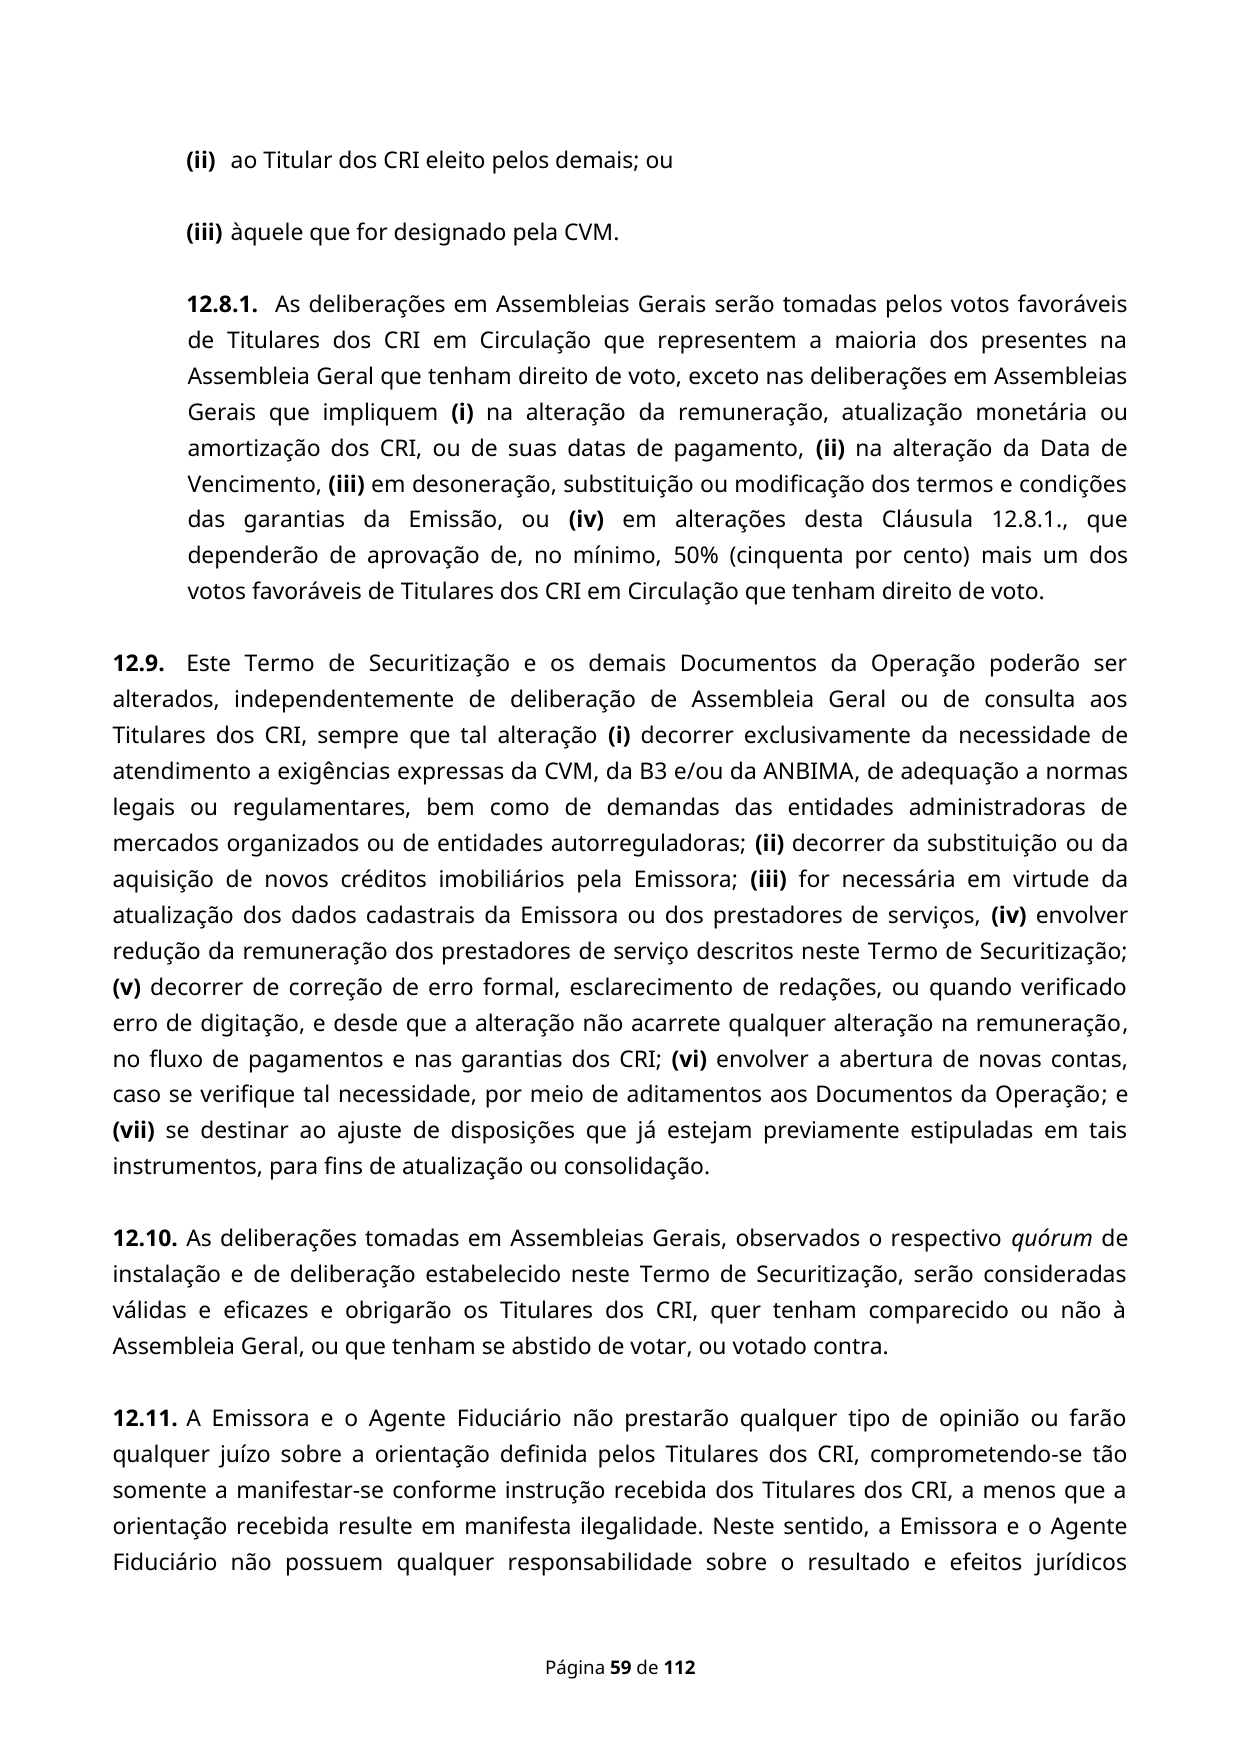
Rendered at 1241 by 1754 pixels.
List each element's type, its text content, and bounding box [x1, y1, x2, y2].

list àquele que for designado pela CVM. [186, 216, 1128, 247]
list As deliberações em Assembleias Gerais serão tomadas pelos votos favoráveis de Titulares dos CRI em Circulação que representem a maioria dos presentes na Assembleia Geral que tenham direito de voto, exceto nas deliberações em Assembleias Gerais que impliquem (i) na alteração da remuneração, atualização monetária ou amortização dos CRI, ou de suas datas de pagamento, (ii) na alteração da Data de Vencimento, (iii) em desoneração, substituição ou modificação dos termos e condições das garantias da Emissão, ou (iv) em alterações desta Cláusula 12.8.1., que dependerão de aprovação de, no mínimo, 50% (cinquenta por cento) mais um dos votos favoráveis de Titulares dos CRI em Circulação que tenham direito de voto. [186, 288, 1128, 607]
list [112, 1402, 1128, 1577]
list As deliberações tomadas em Assembleias Gerais, observados o respectivo quórum de instalação e de deliberação estabelecido neste Termo de Securitização, serão consideradas válidas e eficazes e obrigarão os Titulares dos CRI, quer tenham comparecido ou não à Assembleia Geral, ou que tenham se abstido de votar, ou votado contra. [112, 1222, 1128, 1361]
list ao Titular dos CRI eleito pelos demais; ou [186, 144, 1128, 175]
list Este Termo de Securitização e os demais Documentos da Operação poderão ser alterados, independentemente de deliberação de Assembleia Geral ou de consulta aos Titulares dos CRI, sempre que tal alteração (i) decorrer exclusivamente da necessidade de atendimento a exigências expressas da CVM, da B3 e/ou da ANBIMA, de adequação a normas legais ou regulamentares, bem como de demandas das entidades administradoras de mercados organizados ou de entidades autorreguladoras; (ii) decorrer da substituição ou da aquisição de novos créditos imobiliários pela Emissora; (iii) for necessária em virtude da atualização dos dados cadastrais da Emissora ou dos prestadores de serviços, (iv) envolver redução da remuneração dos prestadores de serviço descritos neste Termo de Securitização; (v) decorrer de correção de erro formal, esclarecimento de redações, ou quando verificado erro de digitação, e desde que a alteração não acarrete qualquer alteração na remuneração, no fluxo de pagamentos e nas garantias dos CRI; (vi) envolver a abertura de novas contas, caso se verifique tal necessidade, por meio de aditamentos aos Documentos da Operação; e (vii) se destinar ao ajuste de disposições que já estejam previamente estipuladas em tais instrumentos, para fins de atualização ou consolidação. [112, 647, 1128, 1182]
